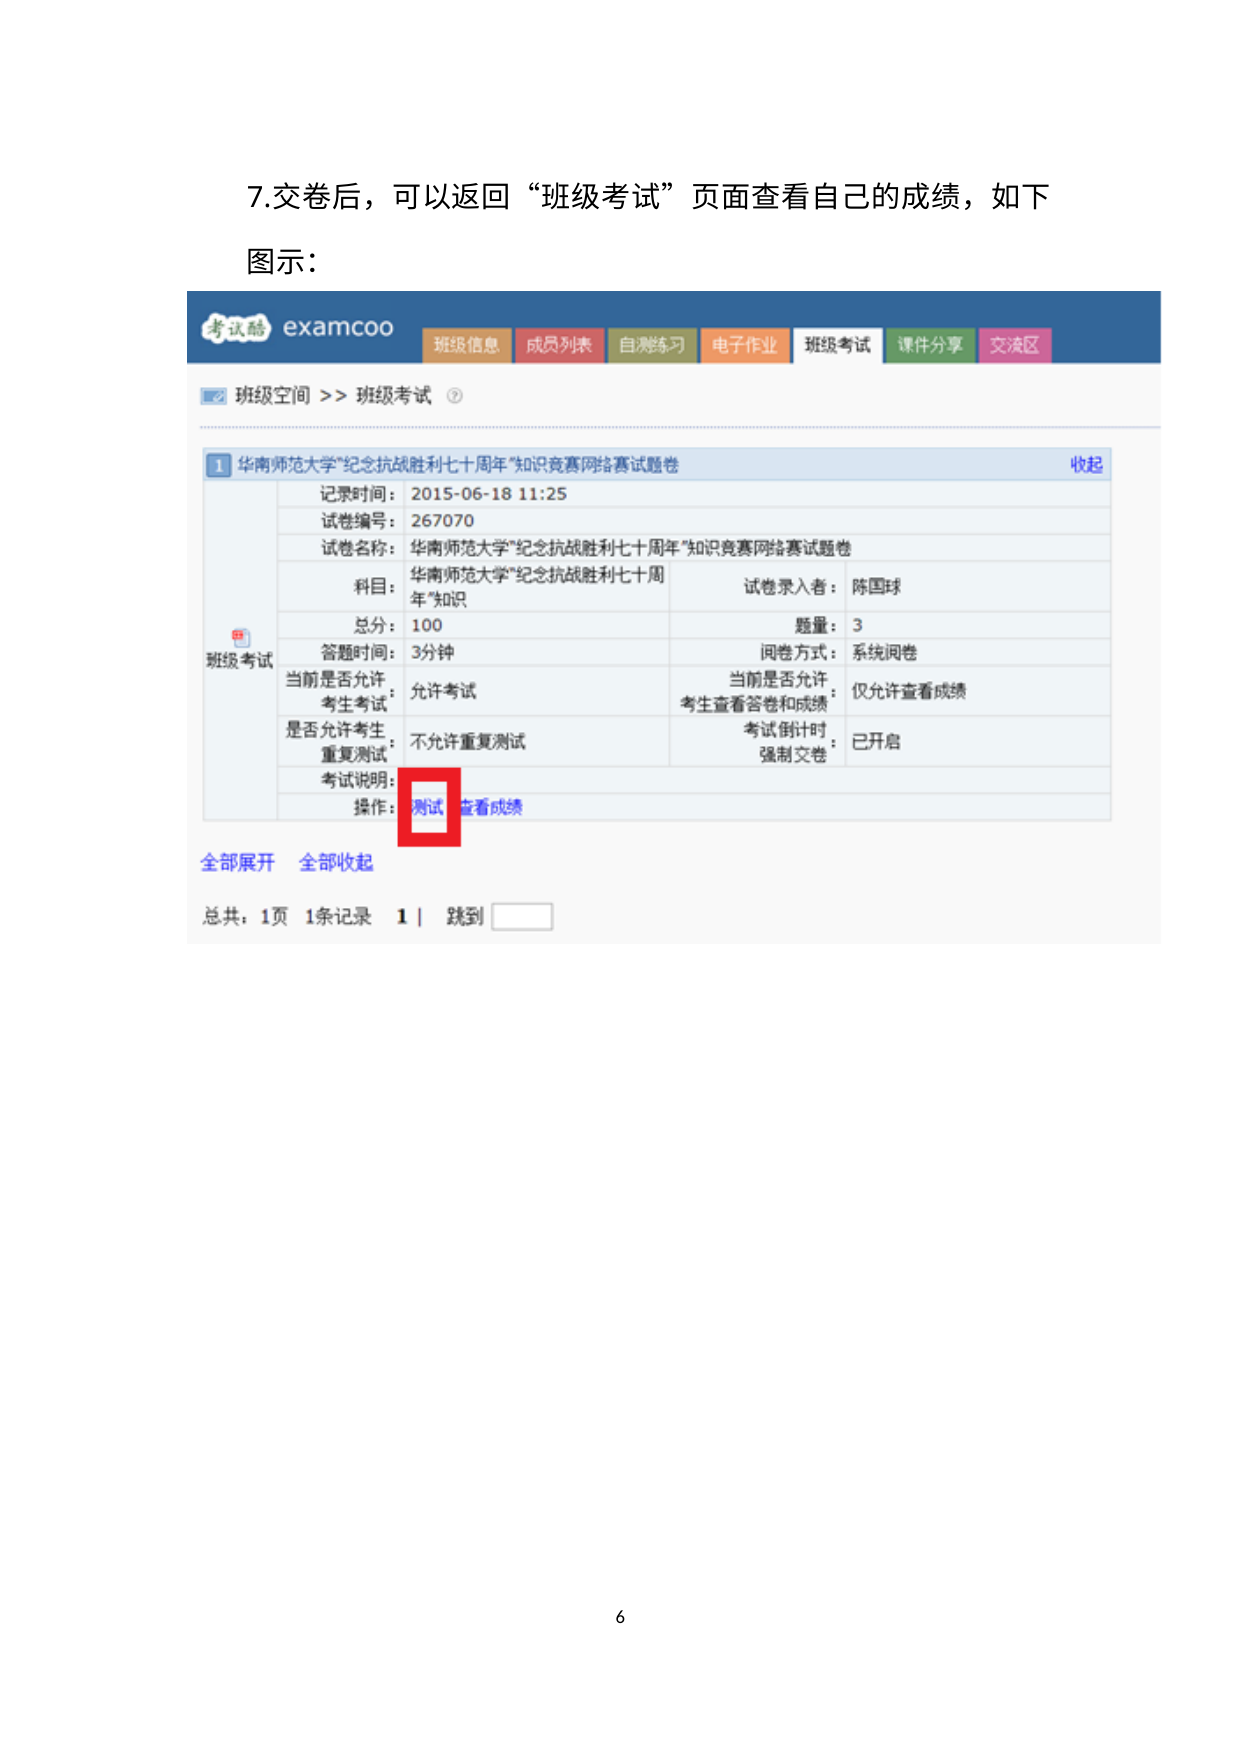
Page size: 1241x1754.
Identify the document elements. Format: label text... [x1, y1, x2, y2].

list 7.交卷后，可以返回“班级考试”页面查看自己的成绩，如下图示： [247, 162, 1053, 291]
picture [187, 291, 1163, 944]
